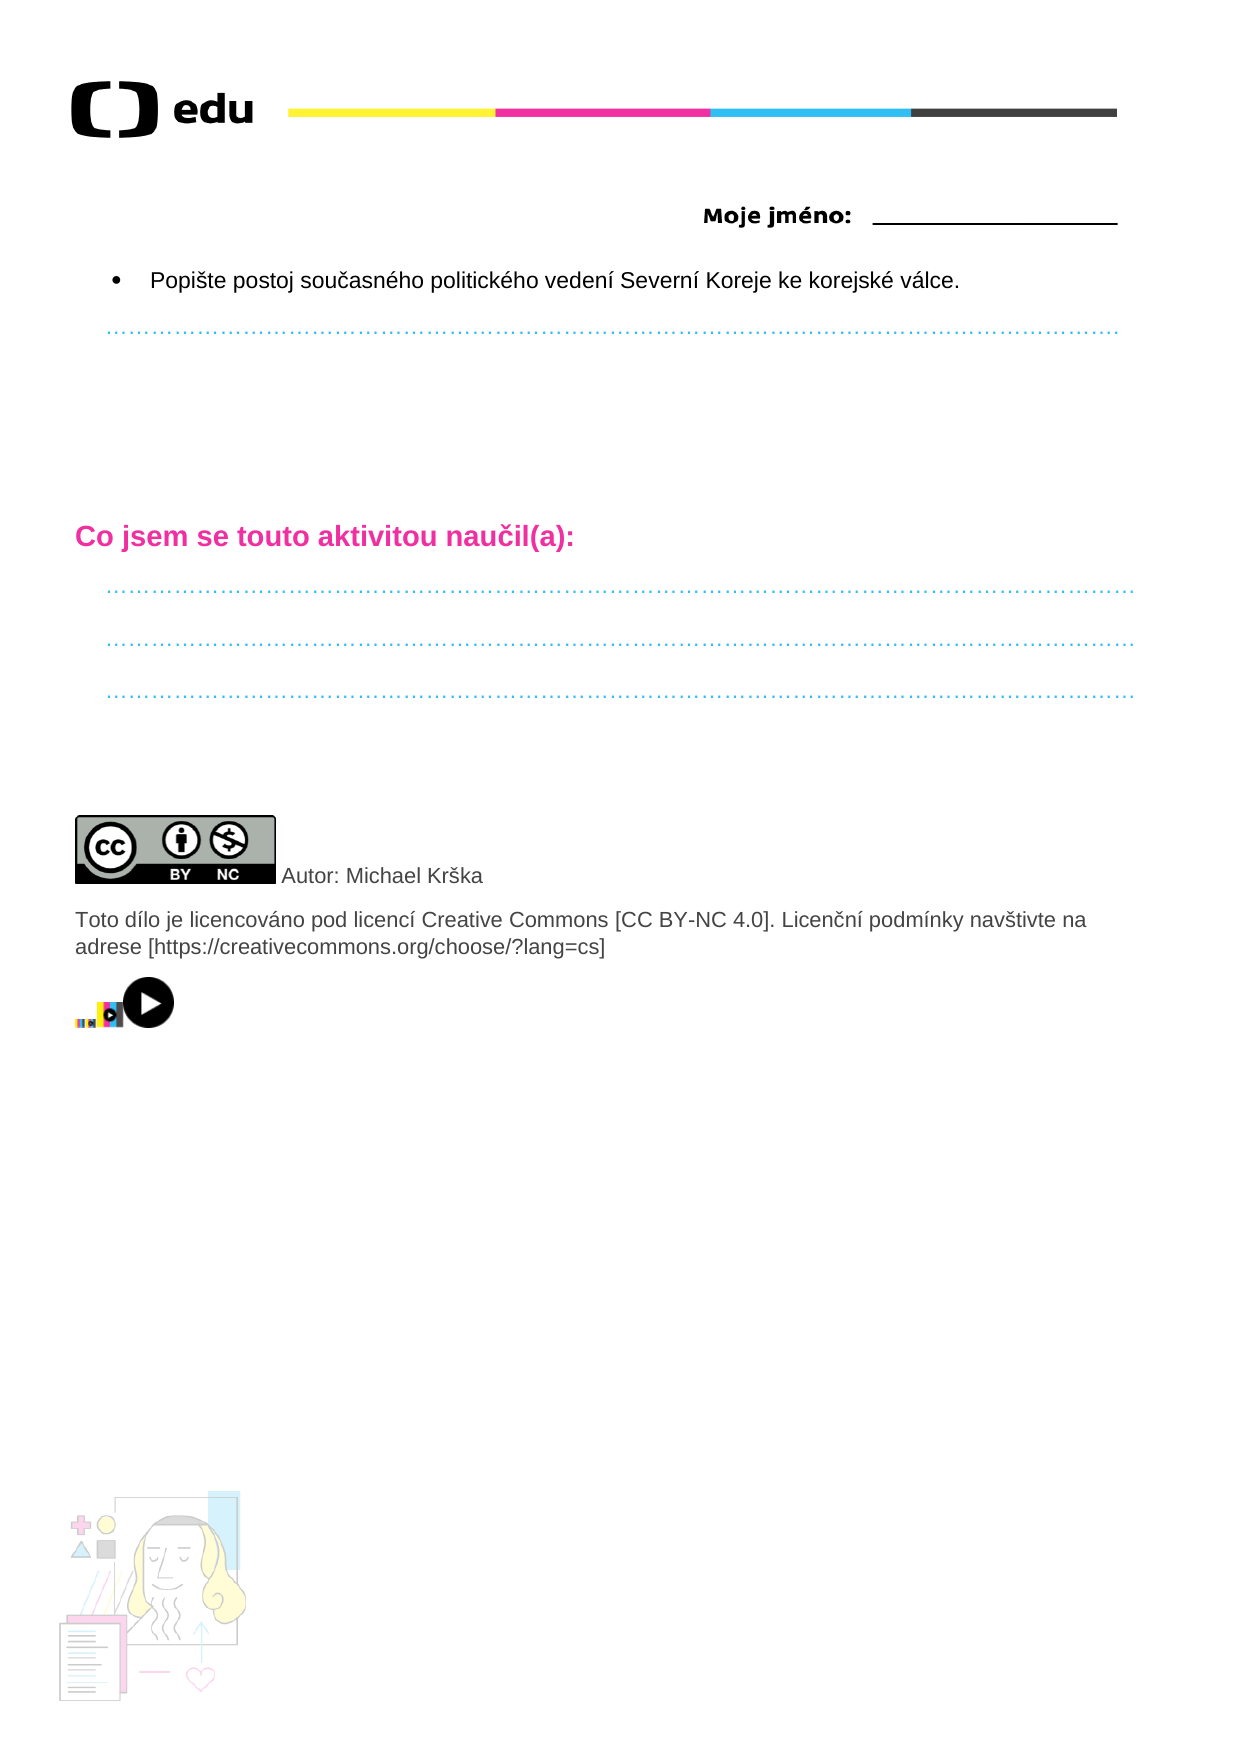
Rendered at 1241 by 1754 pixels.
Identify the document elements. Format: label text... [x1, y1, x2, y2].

text Co jsem se touto aktivitou naučil(a): [75, 519, 1152, 553]
text ……………………………………………………………………………………………………………………. [104, 313, 1125, 339]
picture [75, 977, 174, 1028]
picture [58, 1491, 246, 1701]
picture [63, 73, 1129, 240]
text Toto dílo je licencováno pod licencí Creative Commons [CC BY-NC 4.0]. Licenční podmínky navštivte na adrese [https://creativecommons.org/choose/?lang=cs] [75, 907, 1152, 959]
text Popište postoj současného politického vedení Severní Koreje ke korejské válce. [112, 267, 1152, 294]
picture [75, 815, 276, 884]
text ……………………………………………………………………………………………………………………………………………………………………………………………………………………………………………………………………………………………………………………………………………………………………… [104, 572, 1153, 704]
text Autor: Michael Krška [276, 816, 1152, 888]
